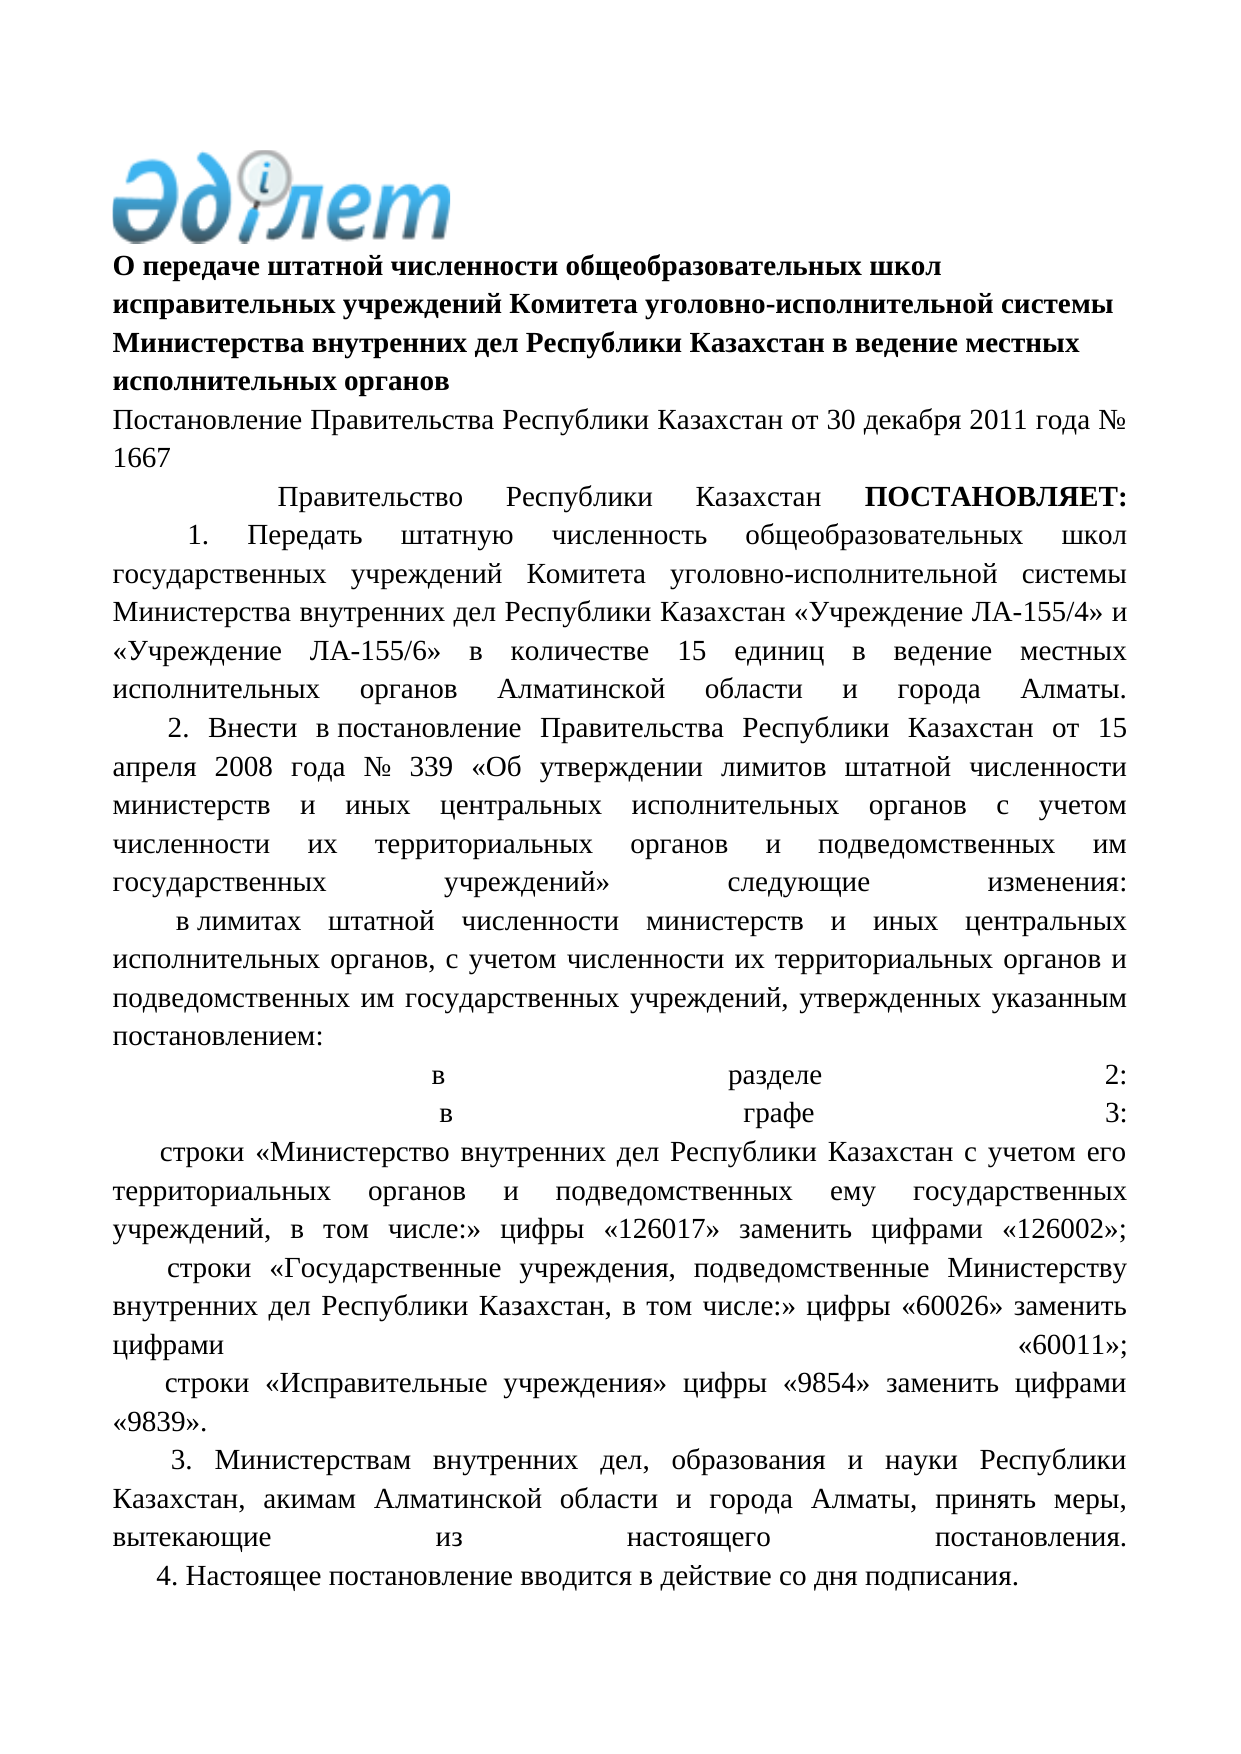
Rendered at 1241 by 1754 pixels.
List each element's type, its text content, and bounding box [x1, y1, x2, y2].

picture [112, 150, 451, 244]
text Правительство Республики Казахстан ПОСТАНОВЛЯЕТ: 1. Передать штатную численность общеобразовательных школ государственных учреждений Комитета уголовно-исполнительной системы Министерства внутренних дел Республики Казахстан «Учреждение ЛА-155/4» и «Учреждение ЛА-155/6» в количестве 15 единиц в ведение местных исполнительных органов Алматинской области и города Алматы. 2. Внести в постановление Правительства Республики Казахстан от 15 апреля 2008 года № 339 «Об утверждении лимитов штатной численности министерств и иных центральных исполнительных органов с учетом численности их территориальных органов и подведомственных им государственных учреждений» следующие изменения: в лимитах штатной численности министерств и иных центральных исполнительных органов, с учетом численности их территориальных органов и подведомственных им государственных учреждений, утвержденных указанным постановлением: в разделе 2: в графе 3: строки «Министерство внутренних дел Республики Казахстан с учетом его территориальных органов и подведомственных ему государственных учреждений, в том числе:» цифры «126017» заменить цифрами «126002»; строки «Государственные учреждения, подведомственные Министерству внутренних дел Республики Казахстан, в том числе:» цифры «60026» заменить цифрами «60011»; строки «Исправительные учреждения» цифры «9854» заменить цифрами «9839». 3. Министерствам внутренних дел, образования и науки Республики Казахстан, акимам Алматинской области и города Алматы, принять меры, вытекающие из настоящего постановления. 4. Настоящее постановление вводится в действие со дня подписания. [112, 479, 1128, 1592]
text О передаче штатной численности общеобразовательных школ исправительных учреждений Комитета уголовно-исполнительной системы Министерства внутренних дел Республики Казахстан в ведение местных исполнительных органов [112, 248, 1128, 397]
text Постановление Правительства Республики Казахстан от 30 декабря 2011 года № 1667 [112, 402, 1128, 474]
